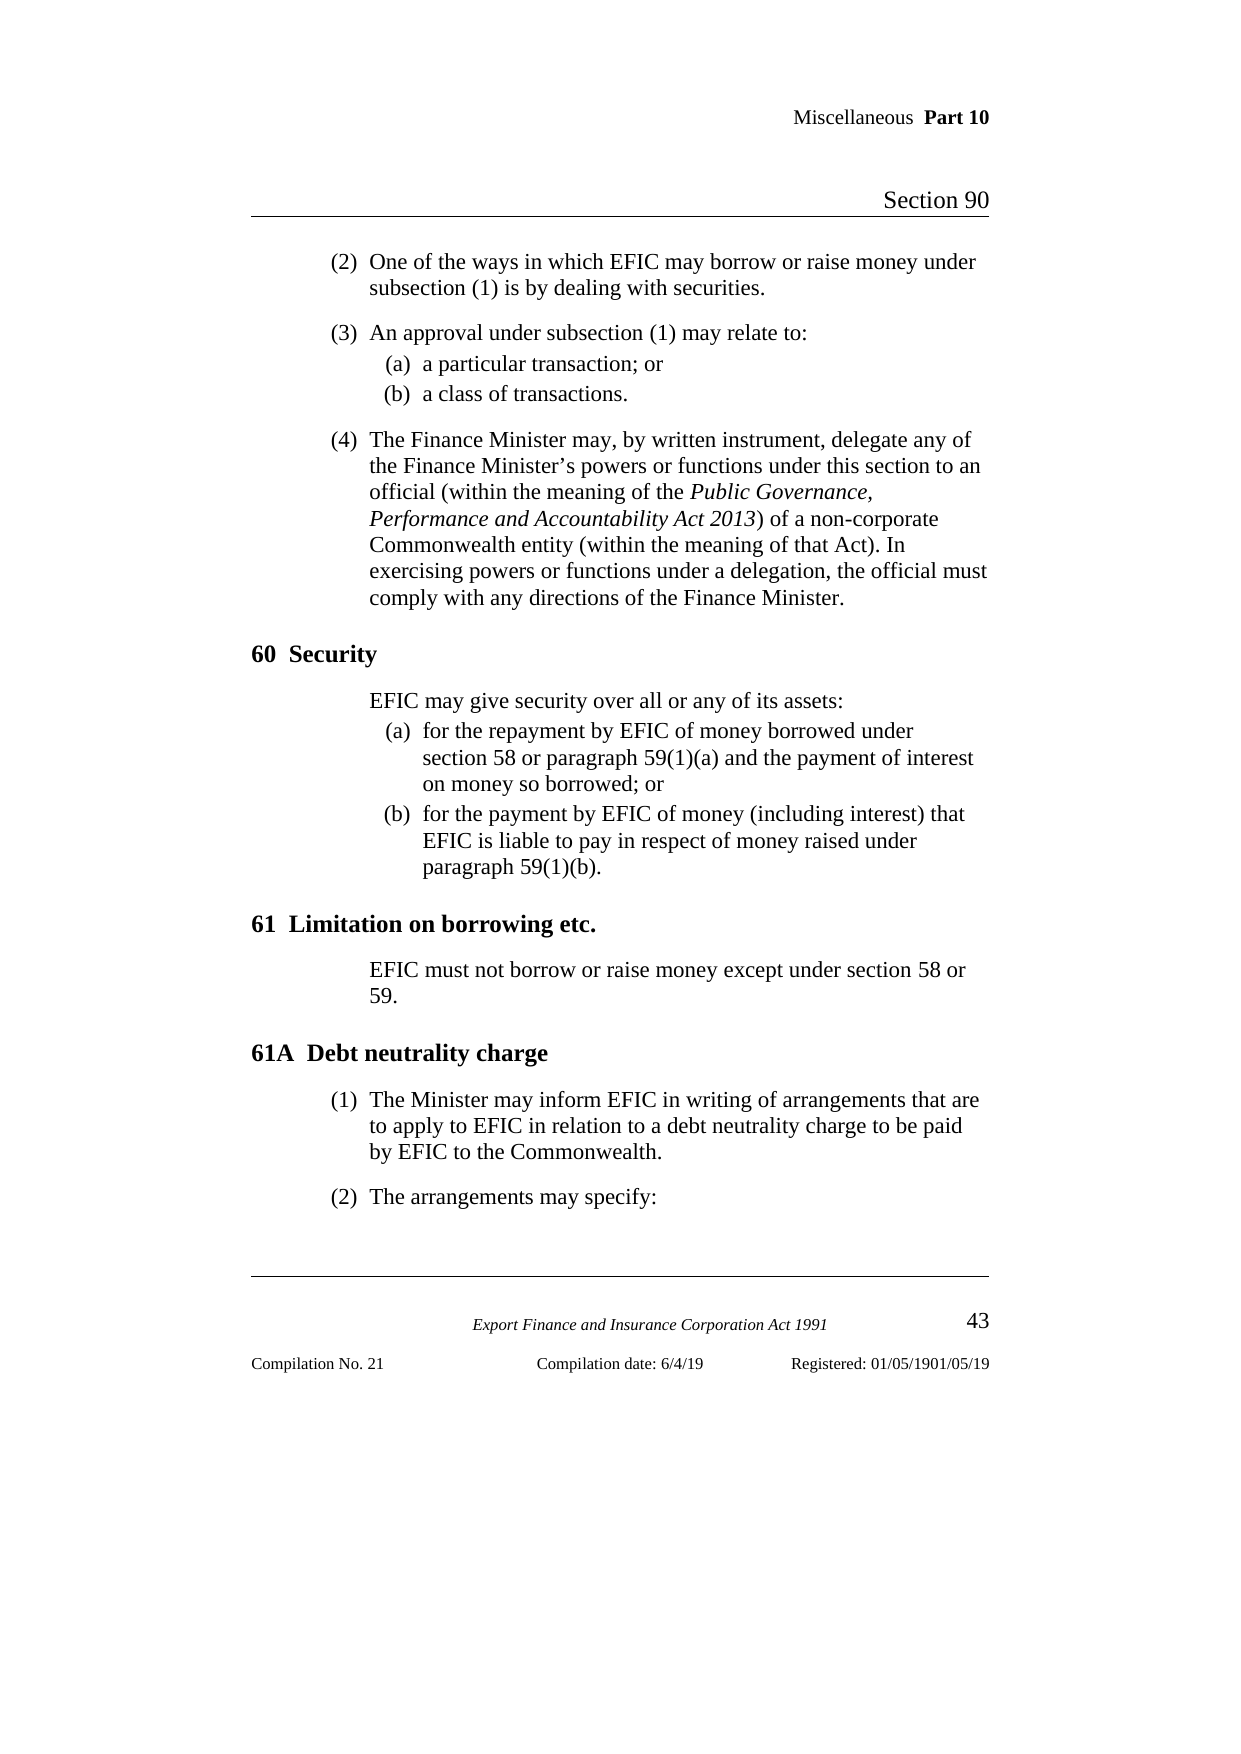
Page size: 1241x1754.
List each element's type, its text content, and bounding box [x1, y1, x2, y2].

text 61A Debt neutrality charge [251, 1038, 989, 1067]
text (2) One of the ways in which EFIC may borrow or raise money under subsection (1) is by dealing with securities. [251, 248, 989, 301]
text (1) The Minister may inform EFIC in writing of arrangements that are to apply to EFIC in relation to a debt neutrality charge to be paid by EFIC to the Commonwealth. [251, 1086, 989, 1165]
text 61 Limitation on borrowing etc. [251, 909, 989, 937]
text EFIC may give security over all or any of its assets: [251, 687, 989, 713]
text 60 Security [251, 639, 989, 668]
text (a) for the repayment by EFIC of money borrowed under section 58 or paragraph 59(1)(a) and the payment of interest on money so borrowed; or [251, 717, 989, 796]
text (2) The arrangements may specify: [251, 1183, 989, 1210]
text (3) An approval under subsection (1) may relate to: [251, 319, 989, 346]
text (4) The Finance Minister may, by written instrument, delegate any of the Finance Minister’s powers or functions under this section to an official (within the meaning of the Public Governance, Performance and Accountability Act 2013) of a non-corporate Commonwealth entity (within the meaning of that Act). In exercising powers or functions under a delegation, the official must comply with any directions of the Finance Minister. [251, 426, 989, 610]
text (a) a particular transaction; or [251, 350, 989, 376]
text EFIC must not borrow or raise money except under section 58 or 59. [251, 956, 989, 1009]
text (b) for the payment by EFIC of money (including interest) that EFIC is liable to pay in respect of money raised under paragraph 59(1)(b). [251, 801, 989, 879]
text (b) a class of transactions. [251, 381, 989, 407]
